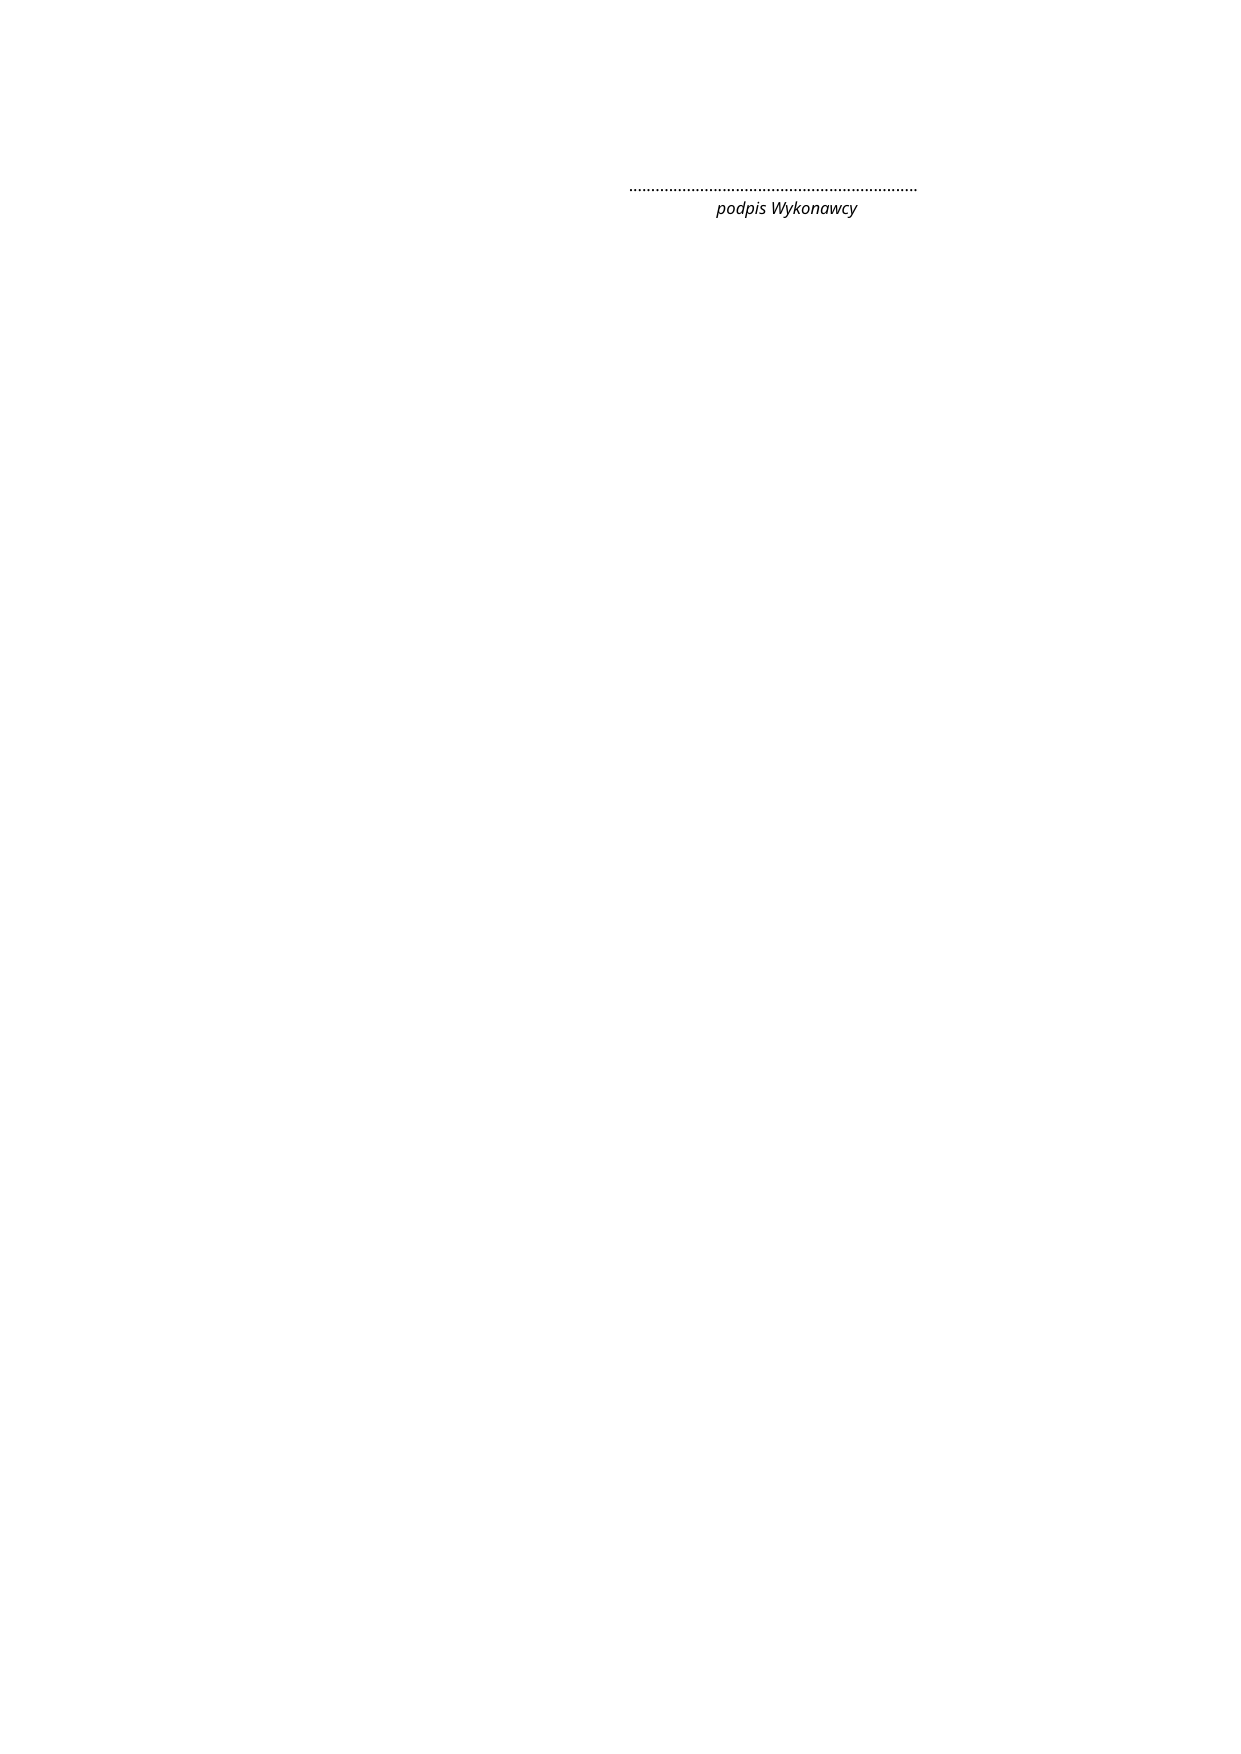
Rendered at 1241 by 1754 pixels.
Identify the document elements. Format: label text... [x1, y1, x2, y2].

text podpis Wykonawcy [178, 197, 1137, 219]
text ................................................................. [103, 174, 1137, 197]
